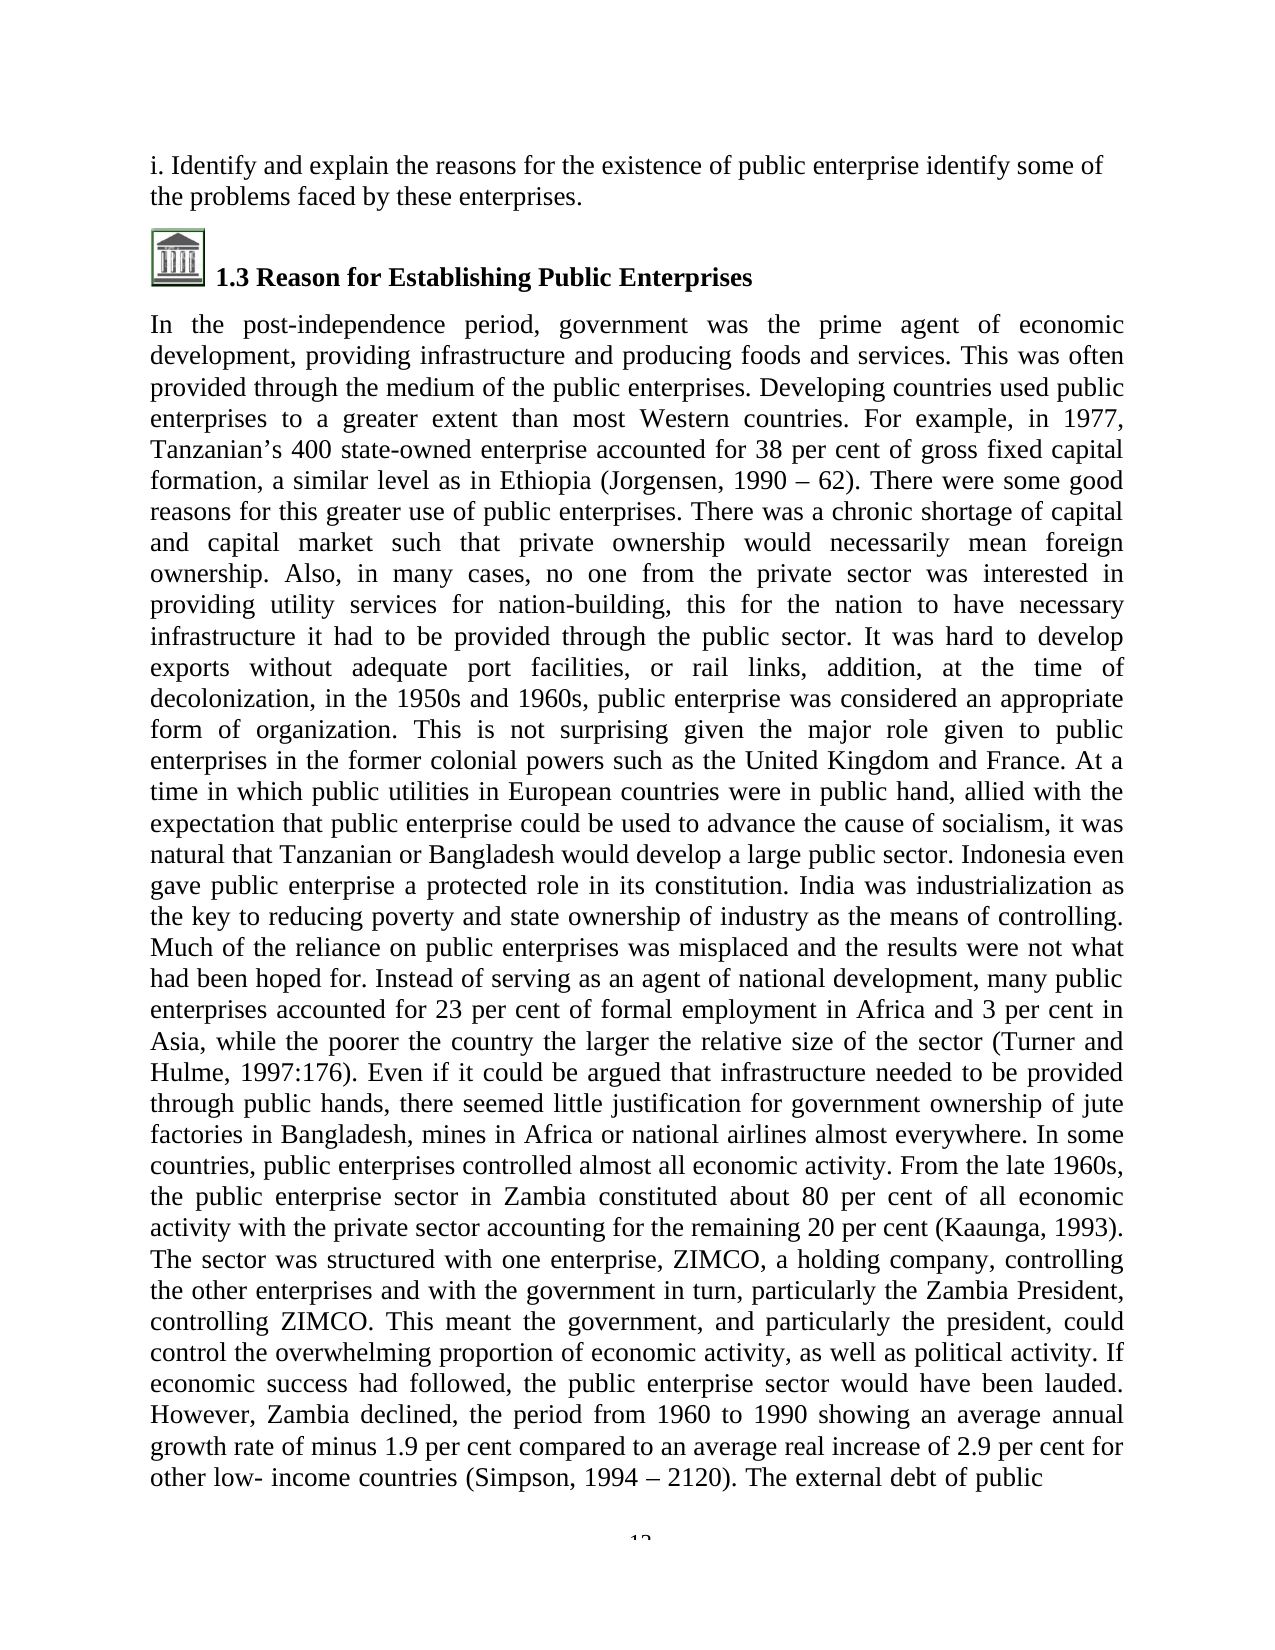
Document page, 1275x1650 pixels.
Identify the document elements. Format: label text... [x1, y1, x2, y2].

picture [150, 228, 205, 287]
text i. Identify and explain the reasons for the existence of public enterprise identify some of the problems faced by these enterprises. [150, 149, 1125, 212]
subtitle 1.3 Reason for Establishing Public Enterprises [151, 229, 1148, 292]
text In the post-independence period, government was the prime agent of economic development, providing infrastructure and producing foods and services. This was often provided through the medium of the public enterprises. Developing countries used public enterprises to a greater extent than most Western countries. For example, in 1977, Tanzanian’s 400 state-owned enterprise accounted for 38 per cent of gross fixed capital formation, a similar level as in Ethiopia (Jorgensen, 1990 – 62). There were some good reasons for this greater use of public enterprises. There was a chronic shortage of capital and capital market such that private ownership would necessarily mean foreign ownership. Also, in many cases, no one from the private sector was interested in providing utility services for nation-building, this for the nation to have necessary infrastructure it had to be provided through the public sector. It was hard to develop exports without adequate port facilities, or rail links, addition, at the time of decolonization, in the 1950s and 1960s, public enterprise was considered an appropriate form of organization. This is not surprising given the major role given to public enterprises in the former colonial powers such as the United Kingdom and France. At a time in which public utilities in European countries were in public hand, allied with the expectation that public enterprise could be used to advance the cause of socialism, it was natural that Tanzanian or Bangladesh would develop a large public sector. Indonesia even gave public enterprise a protected role in its constitution. India was industrialization as the key to reducing poverty and state ownership of industry as the means of controlling. Much of the reliance on public enterprises was misplaced and the results were not what had been hoped for. Instead of serving as an agent of national development, many public enterprises accounted for 23 per cent of formal employment in Africa and 3 per cent in Asia, while the poorer the country the larger the relative size of the sector (Turner and Hulme, 1997:176). Even if it could be argued that infrastructure needed to be provided through public hands, there seemed little justification for government ownership of jute factories in Bangladesh, mines in Africa or national airlines almost everywhere. In some countries, public enterprises controlled almost all economic activity. From the late 1960s, the public enterprise sector in Zambia constituted about 80 per cent of all economic activity with the private sector accounting for the remaining 20 per cent (Kaaunga, 1993). The sector was structured with one enterprise, ZIMCO, a holding company, controlling the other enterprises and with the government in turn, particularly the Zambia President, controlling ZIMCO. This meant the government, and particularly the president, could control the overwhelming proportion of economic activity, as well as political activity. If economic success had followed, the public enterprise sector would have been lauded. However, Zambia declined, the period from 1960 to 1990 showing an average annual growth rate of minus 1.9 per cent compared to an average real increase of 2.9 per cent for other low- income countries (Simpson, 1994 – 2120). The external debt of public [150, 308, 1125, 1492]
